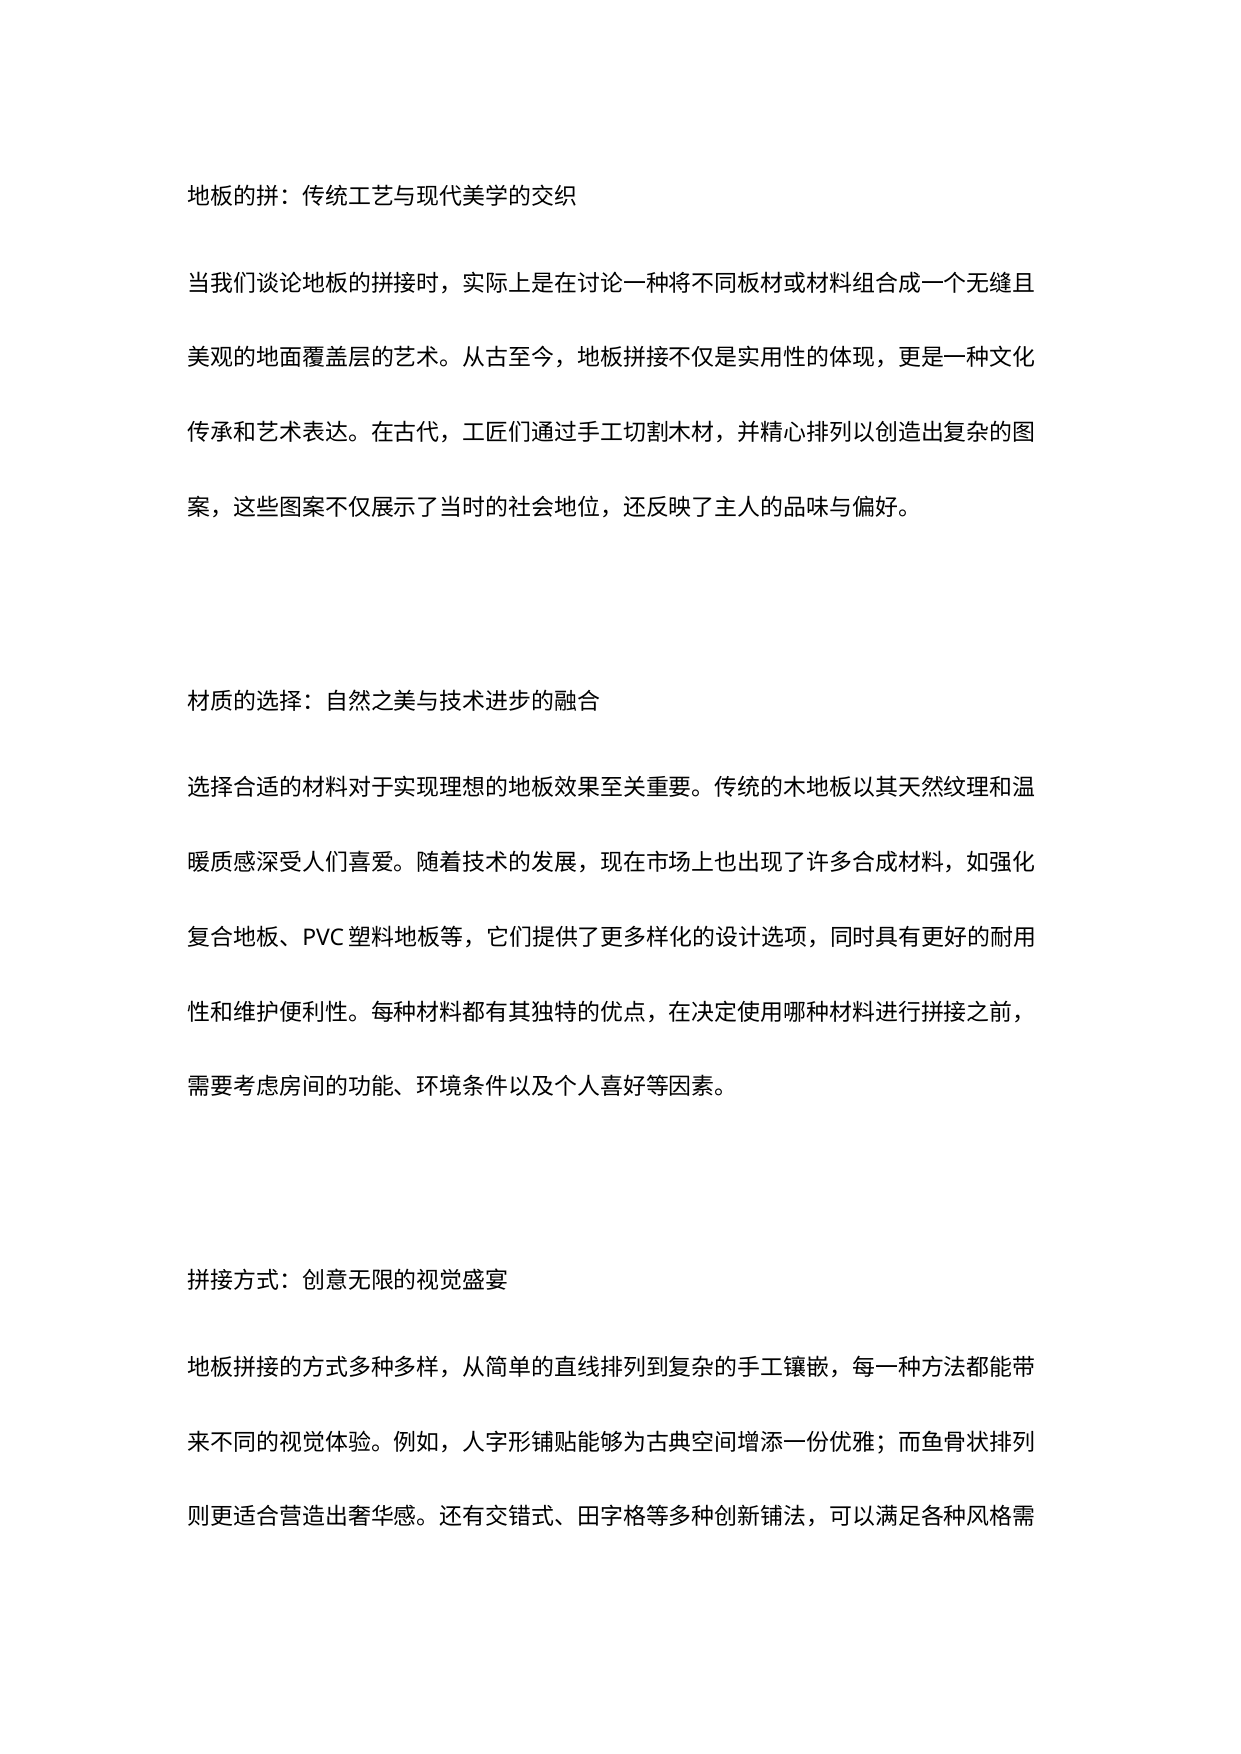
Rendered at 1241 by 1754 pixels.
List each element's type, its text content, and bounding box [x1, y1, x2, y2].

text 当我们谈论地板的拼接时，实际上是在讨论一种将不同板材或材料组合成一个无缝且美观的地面覆盖层的艺术。从古至今，地板拼接不仅是实用性的体现，更是一种文化传承和艺术表达。在古代，工匠们通过手工切割木材，并精心排列以创造出复杂的图案，这些图案不仅展示了当时的社会地位，还反映了主人的品味与偏好。 [187, 248, 1053, 538]
text 拼接方式：创意无限的视觉盛宴 [187, 1246, 1053, 1311]
text 地板的拼：传统工艺与现代美学的交织 [187, 162, 1053, 227]
text 选择合适的材料对于实现理想的地板效果至关重要。传统的木地板以其天然纹理和温暖质感深受人们喜爱。随着技术的发展，现在市场上也出现了许多合成材料，如强化复合地板、PVC塑料地板等，它们提供了更多样化的设计选项，同时具有更好的耐用性和维护便利性。每种材料都有其独特的优点，在决定使用哪种材料进行拼接之前，需要考虑房间的功能、环境条件以及个人喜好等因素。 [187, 753, 1053, 1117]
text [187, 1333, 1053, 1547]
text 材质的选择：自然之美与技术进步的融合 [187, 667, 1053, 732]
